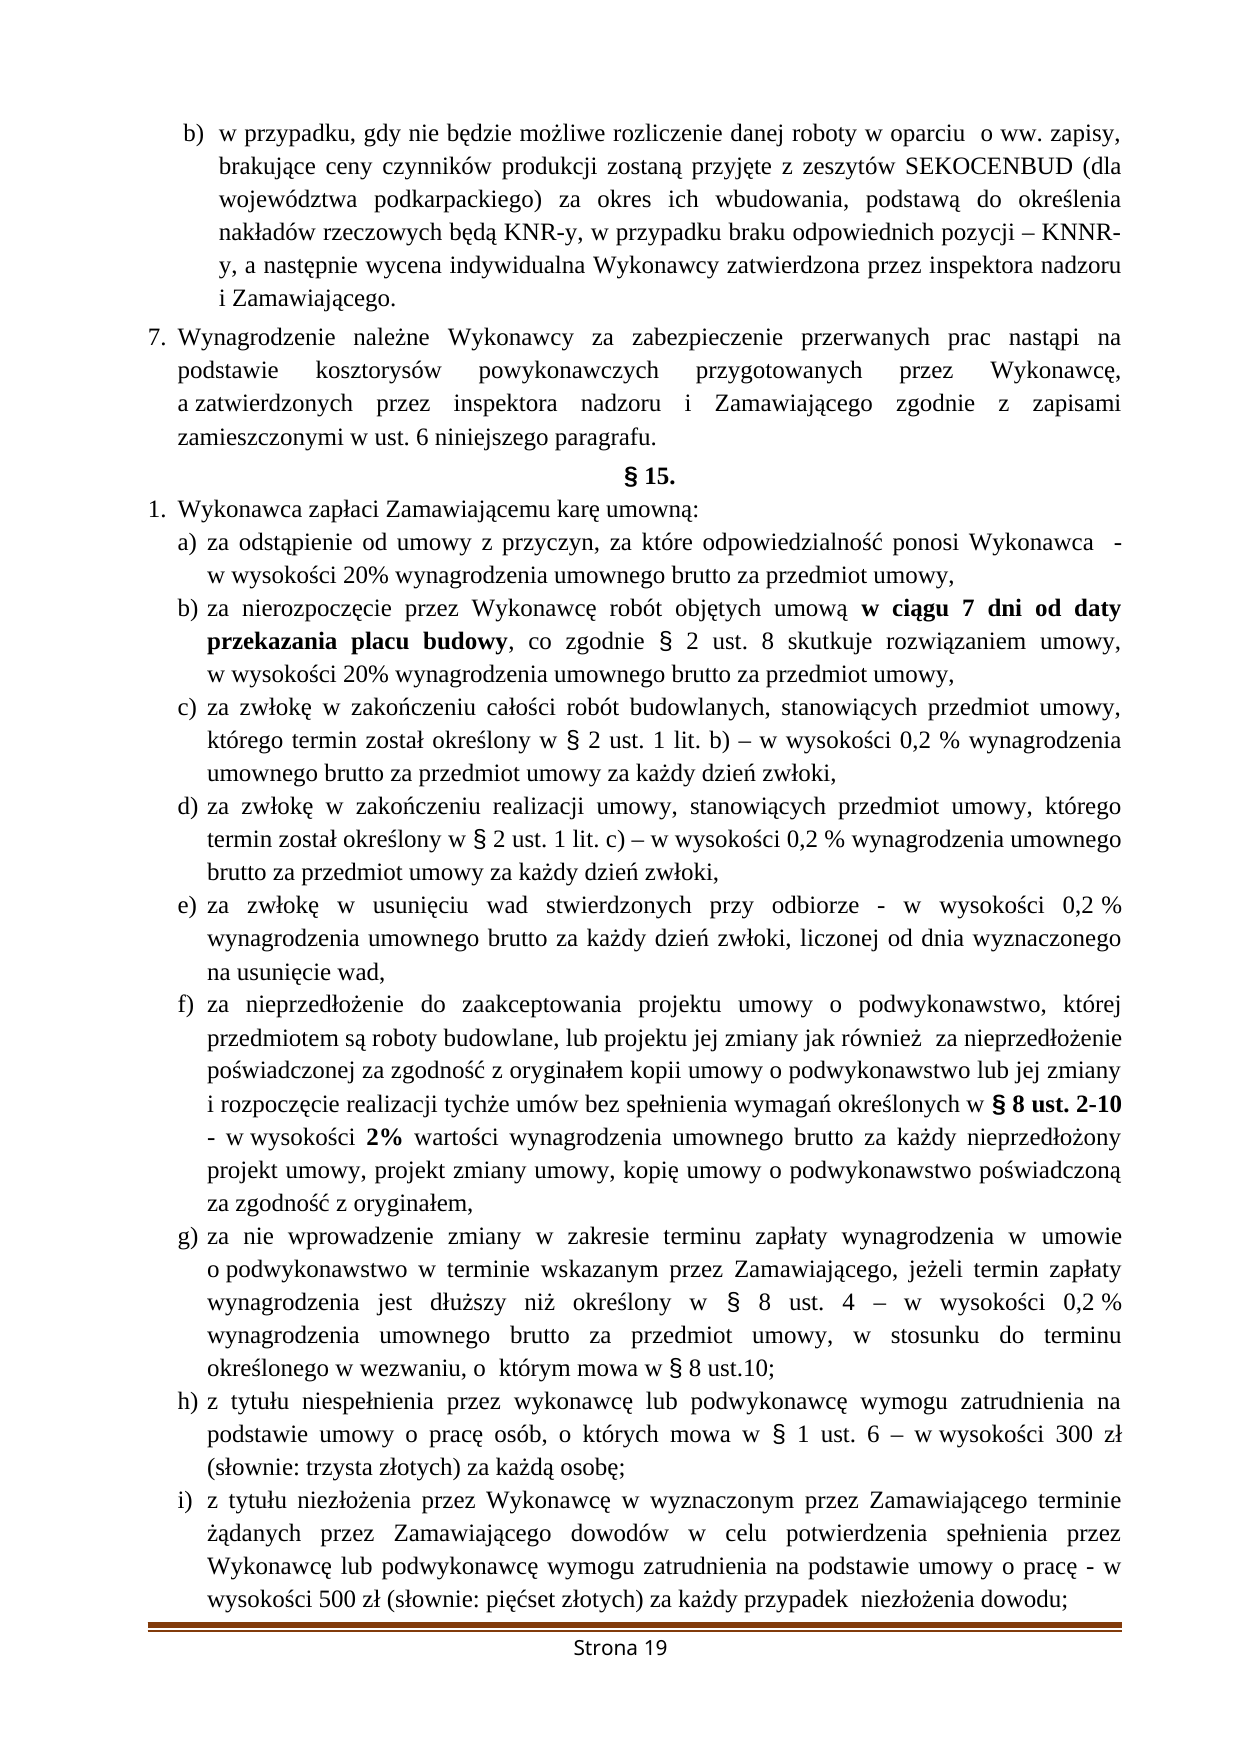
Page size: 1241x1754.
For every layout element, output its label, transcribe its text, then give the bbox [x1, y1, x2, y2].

list za nierozpoczęcie przez Wykonawcę robót objętych umową w ciągu 7 dni od daty przekazania placu budowy, co zgodnie 2 ust. 8 skutkuje rozwiązaniem umowy, w wysokości 20% wynagrodzenia umownego brutto za przedmiot umowy, [177, 593, 1122, 688]
list Wynagrodzenie należne Wykonawcy za zabezpieczenie przerwanych prac nastąpi na podstawie kosztorysów powykonawczych przygotowanych przez Wykonawcę, a zatwierdzonych przez inspektora nadzoru i Zamawiającego zgodnie z zapisami zamieszczonymi w ust. 6 niniejszego paragrafu. [148, 322, 1122, 450]
list za zwłokę w zakończeniu realizacji umowy, stanowiących przedmiot umowy, którego termin został określony w 2 ust. 1 lit. c) – w wysokości 0,2 % wynagrodzenia umownego brutto za przedmiot umowy za każdy dzień zwłoki, [177, 791, 1122, 886]
list za zwłokę w usunięciu wad stwierdzonych przy odbiorze - w wysokości 0,2 % wynagrodzenia umownego brutto za każdy dzień zwłoki, liczonej od dnia wyznaczonego na usunięcie wad, [177, 891, 1122, 985]
text 15. [177, 461, 1122, 490]
list za zwłokę w zakończeniu całości robót budowlanych, stanowiących przedmiot umowy, którego termin został określony w 2 ust. 1 lit. b) – w wysokości 0,2 % wynagrodzenia umownego brutto za przedmiot umowy za każdy dzień zwłoki, [177, 692, 1122, 787]
list z tytułu niespełnienia przez wykonawcę lub podwykonawcę wymogu zatrudnienia na podstawie umowy o pracę osób, o których mowa w 1 ust. 6 – w wysokości 300 zł (słownie: trzysta złotych) za każdą osobę; [177, 1386, 1122, 1481]
list za nie wprowadzenie zmiany w zakresie terminu zapłaty wynagrodzenia w umowie o podwykonawstwo w terminie wskazanym przez Zamawiającego, jeżeli termin zapłaty wynagrodzenia jest dłuższy niż określony w 8 ust. 4 – w wysokości 0,2 % wynagrodzenia umownego brutto za przedmiot umowy, w stosunku do terminu określonego w wezwaniu, o którym mowa w 8 ust.10; [177, 1221, 1122, 1382]
list Wykonawca zapłaci Zamawiającemu karę umowną: [148, 494, 1122, 523]
list w przypadku, gdy nie będzie możliwe rozliczenie danej roboty w oparciu o ww. zapisy, brakujące ceny czynników produkcji zostaną przyjęte z zeszytów SEKOCENBUD (dla województwa podkarpackiego) za okres ich wbudowania, podstawą do określenia nakładów rzeczowych będą KNR-y, w przypadku braku odpowiednich pozycji – KNNR-y, a następnie wycena indywidualna Wykonawcy zatwierdzona przez inspektora nadzoru i Zamawiającego. [183, 118, 1122, 312]
list za odstąpienie od umowy z przyczyn, za które odpowiedzialność ponosi Wykonawca - w wysokości 20% wynagrodzenia umownego brutto za przedmiot umowy, [177, 527, 1122, 589]
list za nieprzedłożenie do zaakceptowania projektu umowy o podwykonawstwo, której przedmiotem są roboty budowlane, lub projektu jej zmiany jak również za nieprzedłożenie poświadczonej za zgodność z oryginałem kopii umowy o podwykonawstwo lub jej zmiany i rozpoczęcie realizacji tychże umów bez spełnienia wymagań określonych w 8 ust. 2-10 - w wysokości 2% wartości wynagrodzenia umownego brutto za każdy nieprzedłożony projekt umowy, projekt zmiany umowy, kopię umowy o podwykonawstwo poświadczoną za zgodność z oryginałem, [177, 989, 1122, 1217]
list z tytułu niezłożenia przez Wykonawcę w wyznaczonym przez Zamawiającego terminie żądanych przez Zamawiającego dowodów w celu potwierdzenia spełnienia przez Wykonawcę lub podwykonawcę wymogu zatrudnienia na podstawie umowy o pracę - w wysokości 500 zł (słownie: pięćset złotych) za każdy przypadek niezłożenia dowodu; [177, 1485, 1122, 1613]
